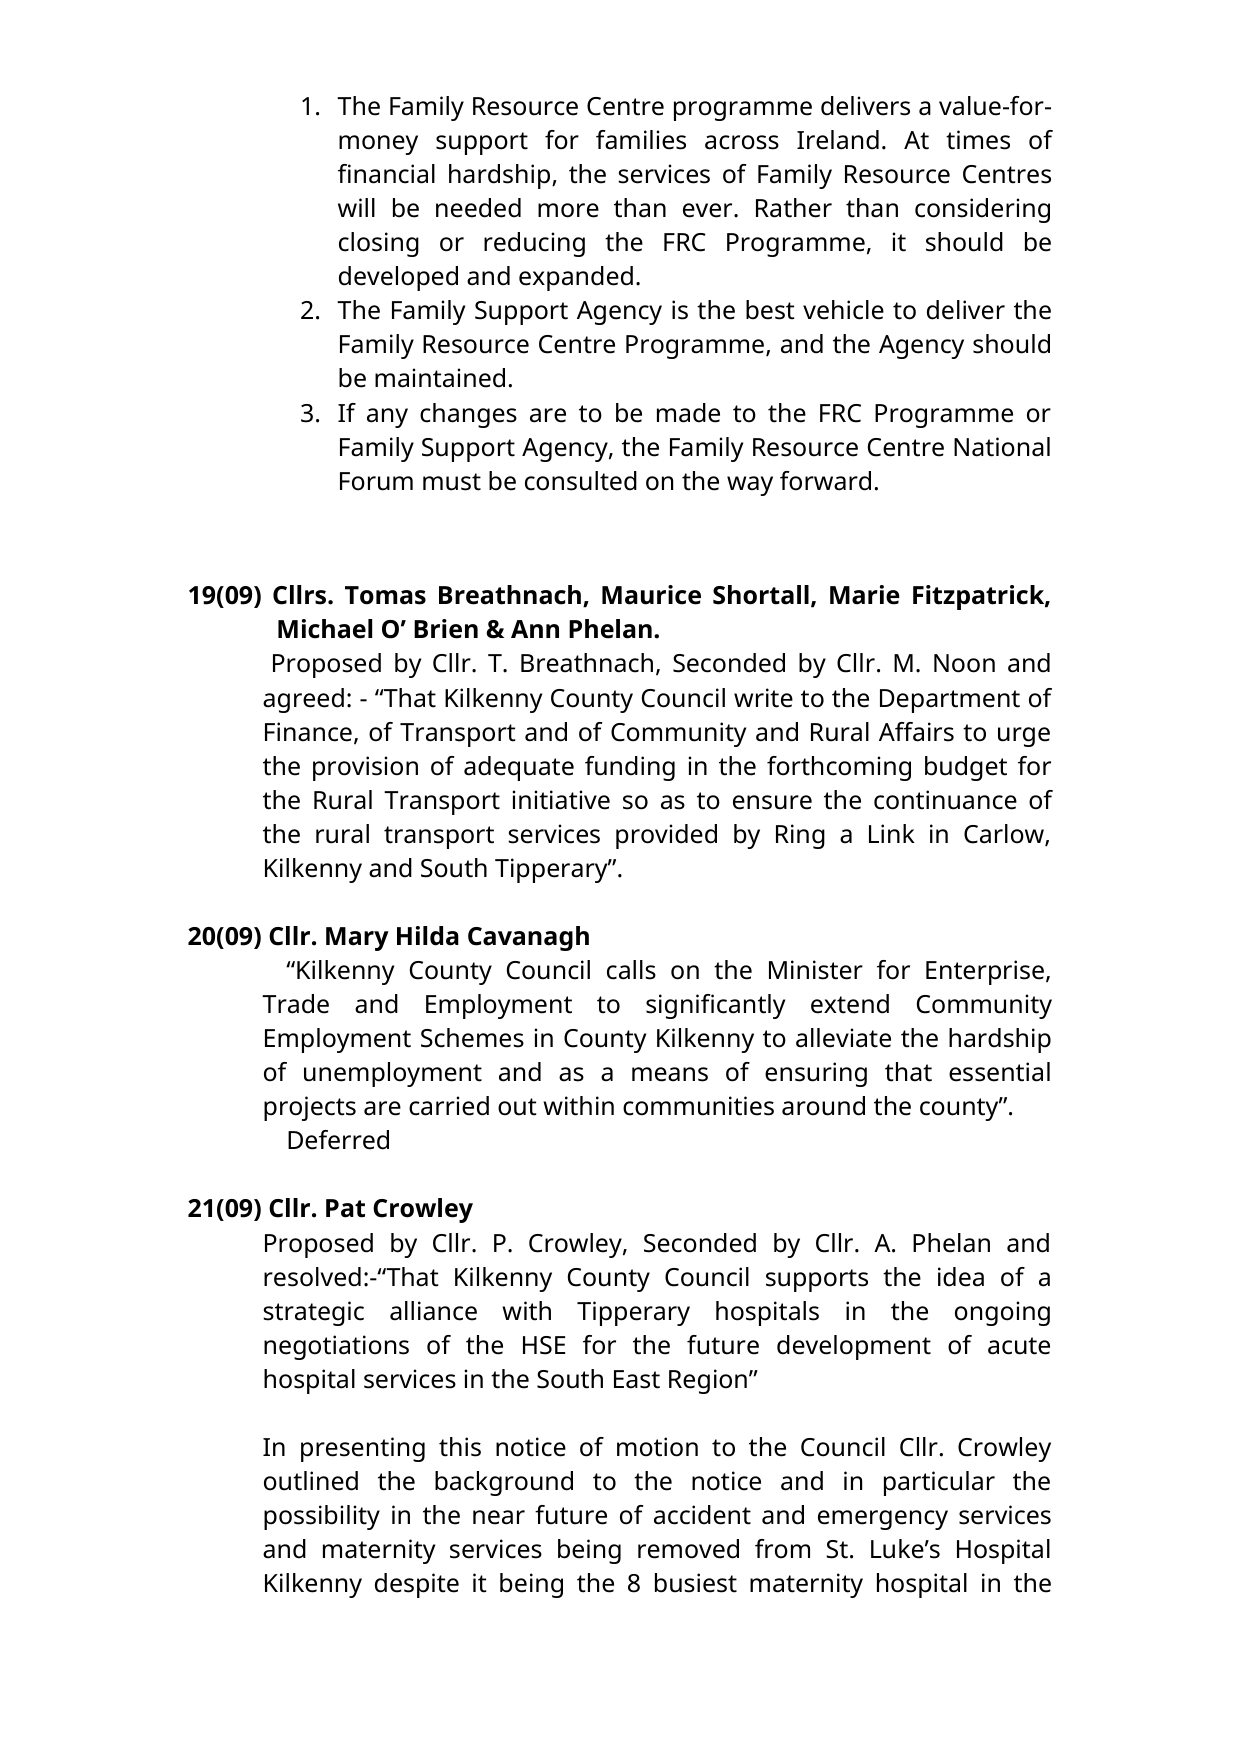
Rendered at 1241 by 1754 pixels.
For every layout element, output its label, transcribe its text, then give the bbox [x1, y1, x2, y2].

text Deferred [262, 1123, 1053, 1157]
text Proposed by Cllr. T. Breathnach, Seconded by Cllr. M. Noon and agreed: - “That Kilkenny County Council write to the Department of Finance, of Transport and of Community and Rural Affairs to urge the provision of adequate funding in the forthcoming budget for the Rural Transport initiative so as to ensure the continuance of the rural transport services provided by Ring a Link in Carlow, Kilkenny and South Tipperary”. [262, 646, 1053, 884]
list The Family Support Agency is the best vehicle to deliver the Family Resource Centre Programme, and the Agency should be maintained. [300, 293, 1053, 395]
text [262, 1429, 1053, 1600]
list The Family Resource Centre programme delivers a value-for-money support for families across Ireland. At times of financial hardship, the services of Family Resource Centres will be needed more than ever. Rather than considering closing or reducing the FRC Programme, it should be developed and expanded. [300, 89, 1053, 293]
text 20(09) Cllr. Mary Hilda Cavanagh [187, 919, 1053, 953]
text 19(09) Cllrs. Tomas Breathnach, Maurice Shortall, Marie Fitzpatrick, Michael O’ Brien & Ann Phelan. [187, 578, 1053, 646]
text “Kilkenny County Council calls on the Minister for Enterprise, Trade and Employment to significantly extend Community Employment Schemes in County Kilkenny to alleviate the hardship of unemployment and as a means of ensuring that essential projects are carried out within communities around the county”. [262, 953, 1053, 1123]
text 21(09) Cllr. Pat Crowley [187, 1191, 1053, 1225]
text Proposed by Cllr. P. Crowley, Seconded by Cllr. A. Phelan and resolved:-“That Kilkenny County Council supports the idea of a strategic alliance with Tipperary hospitals in the ongoing negotiations of the HSE for the future development of acute hospital services in the South East Region” [262, 1225, 1053, 1396]
list If any changes are to be made to the FRC Programme or Family Support Agency, the Family Resource Centre National Forum must be consulted on the way forward. [300, 395, 1053, 497]
